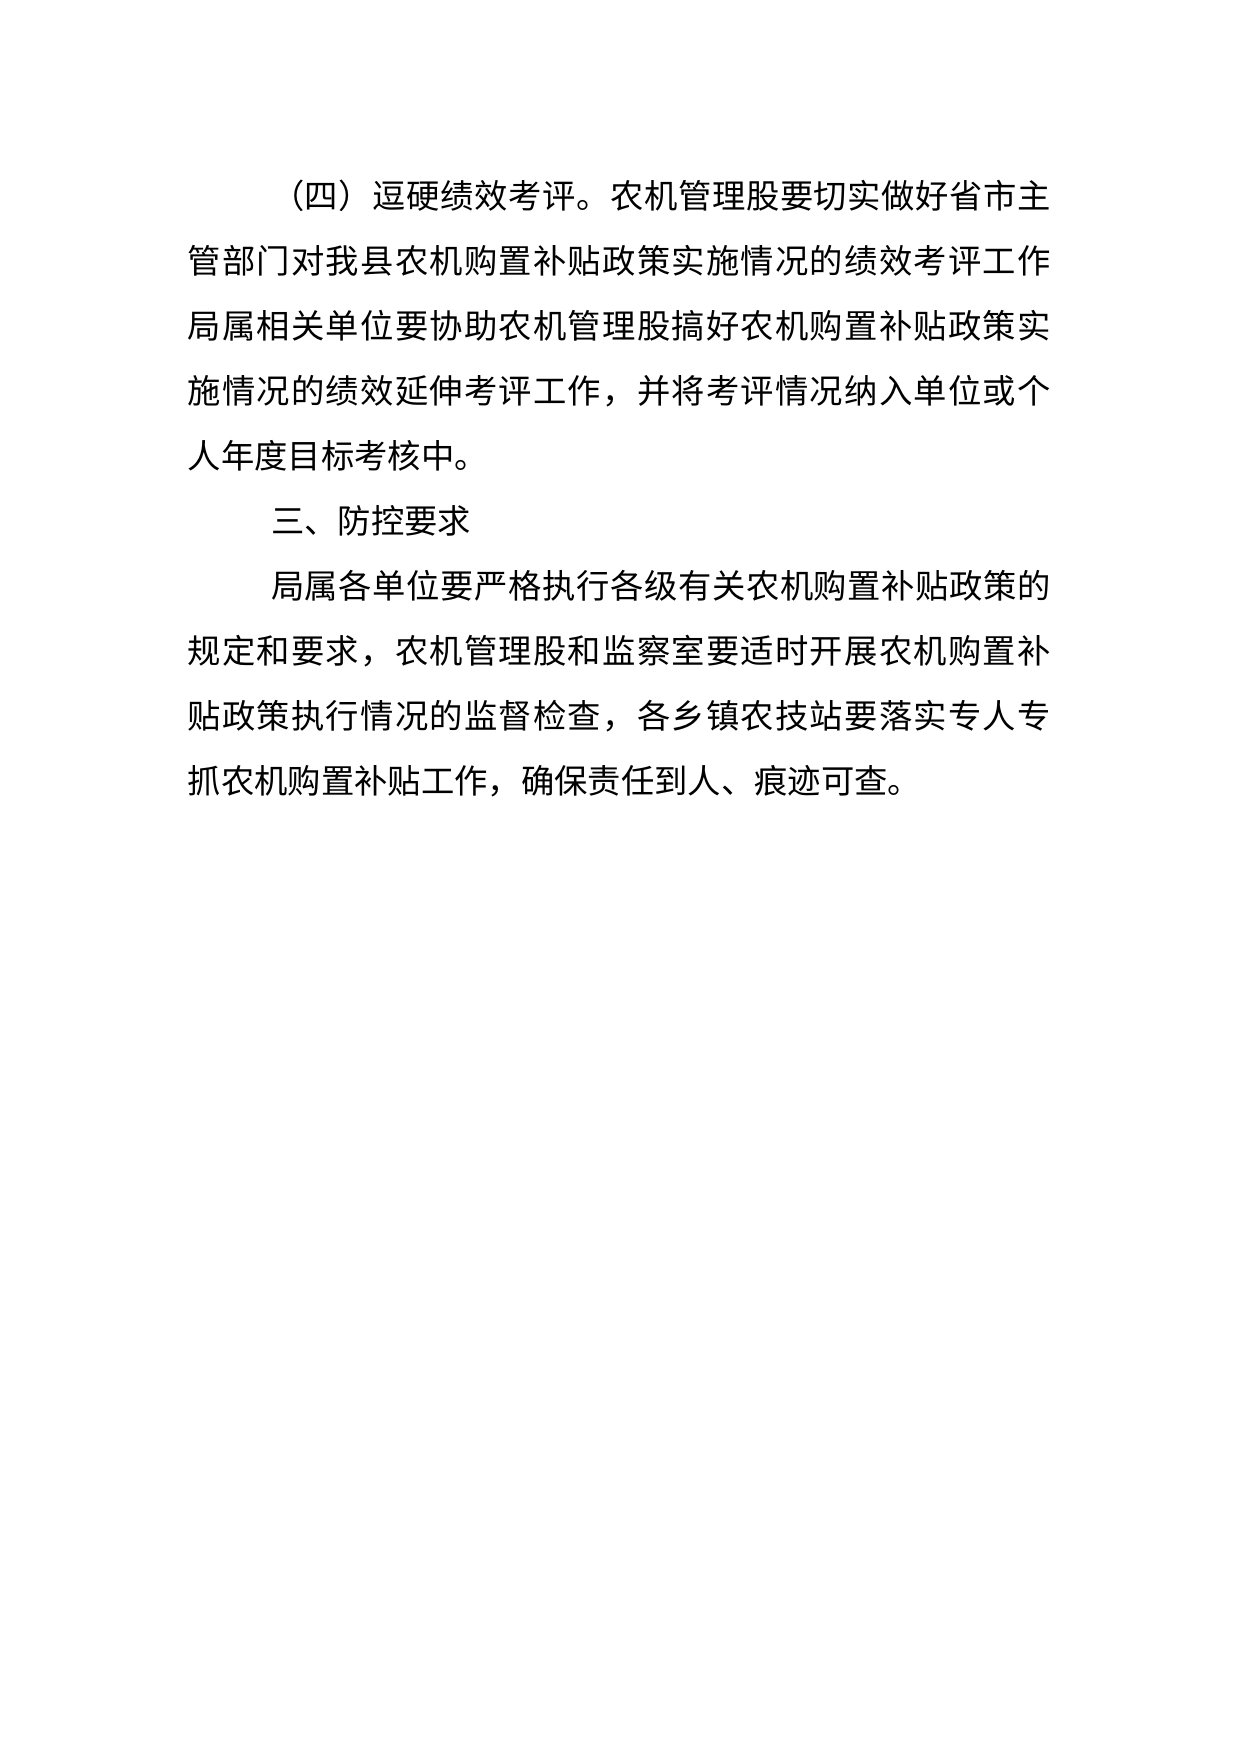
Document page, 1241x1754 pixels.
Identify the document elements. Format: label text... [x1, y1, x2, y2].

text 局属各单位要严格执行各级有关农机购置补贴政策的规定和要求，农机管理股和监察室要适时开展农机购置补贴政策执行情况的监督检查，各乡镇农技站要落实专人专抓农机购置补贴工作，确保责任到人、痕迹可查。 [187, 552, 1053, 812]
text 三、防控要求 [187, 487, 1053, 552]
text （四）逗硬绩效考评。农机管理股要切实做好省市主管部门对我县农机购置补贴政策实施情况的绩效考评工作，局属相关单位要协助农机管理股搞好农机购置补贴政策实施情况的绩效延伸考评工作，并将考评情况纳入单位或个人年度目标考核中。 [187, 162, 1053, 487]
